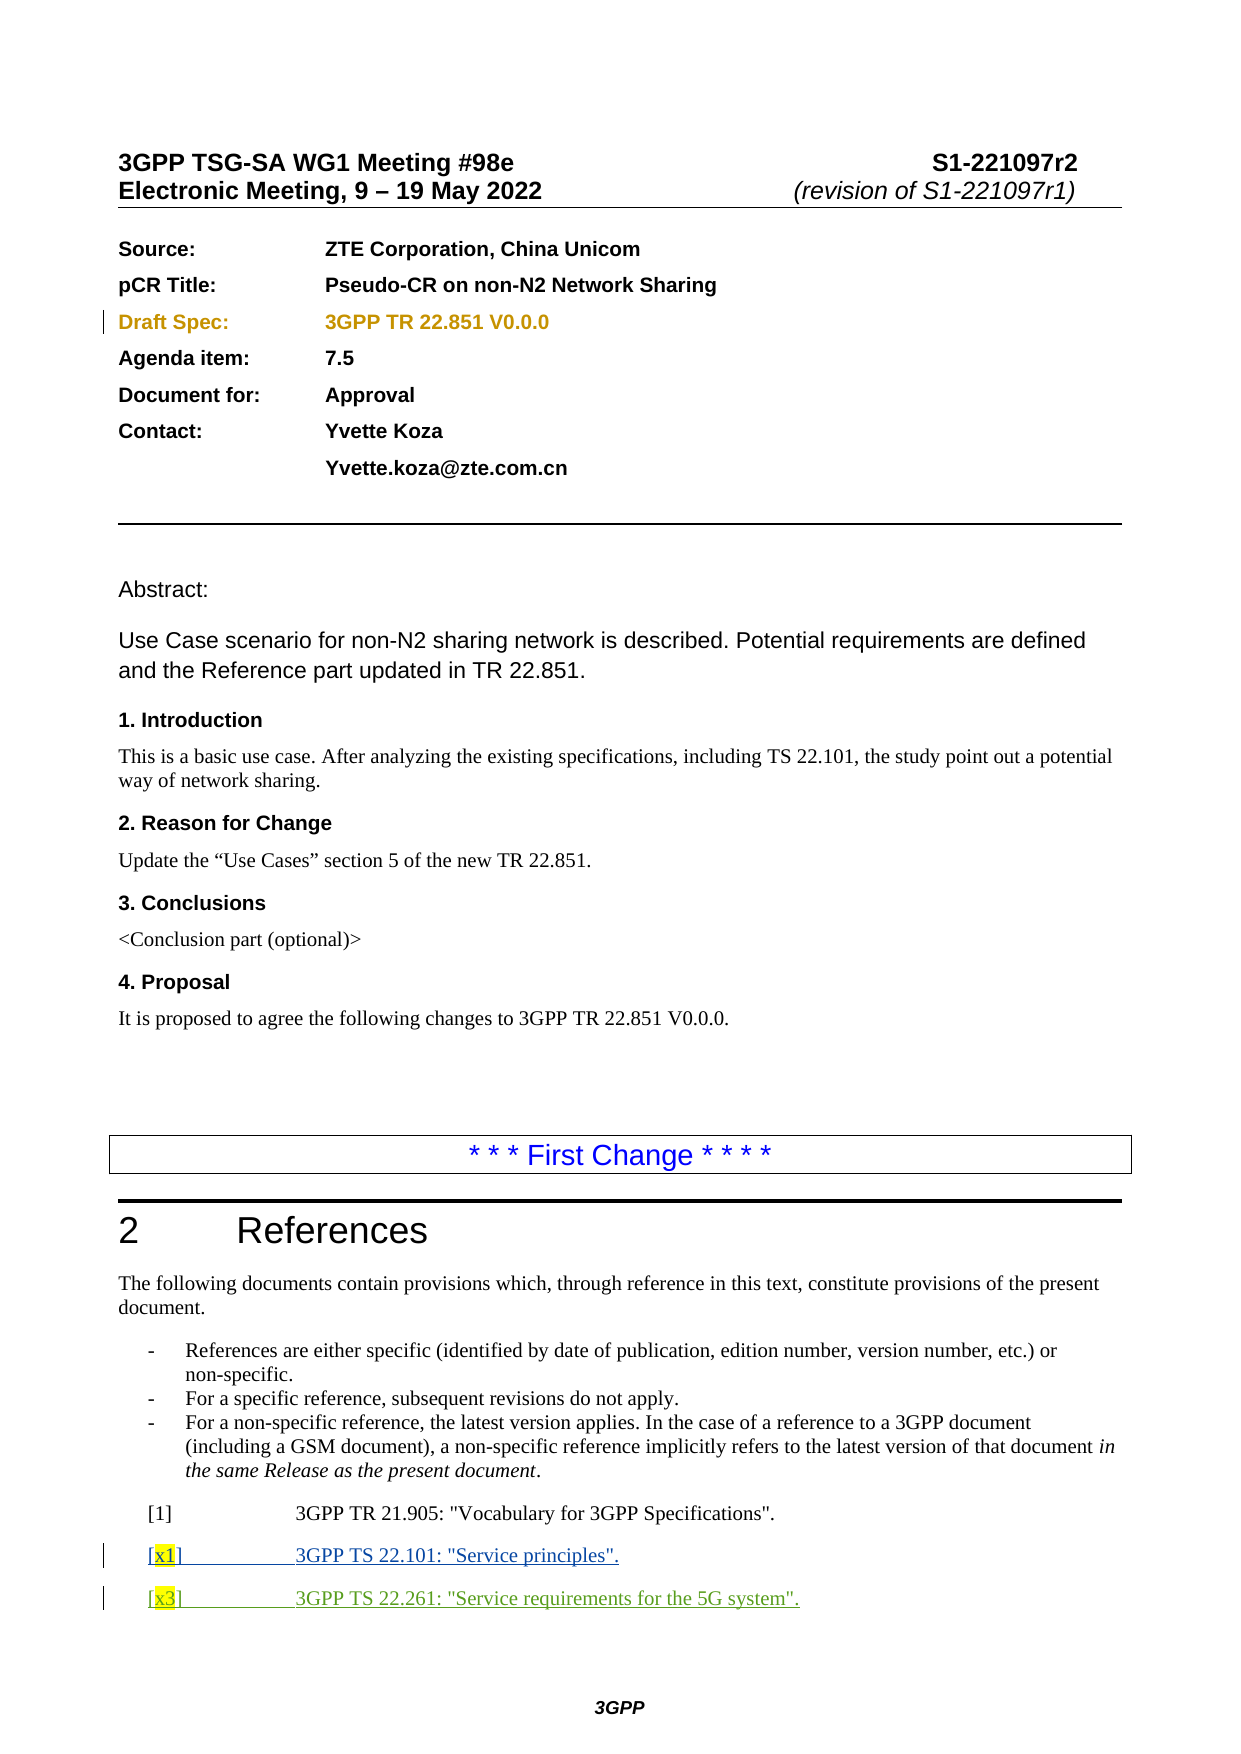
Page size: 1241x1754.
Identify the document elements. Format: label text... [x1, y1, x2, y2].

list For a specific reference, subsequent revisions do not apply. [148, 1386, 1122, 1410]
text Agenda item: 7.5 [118, 346, 1122, 370]
text 3. Conclusions [118, 890, 1122, 914]
subtitle 2 References [118, 1203, 1122, 1252]
text Update the “Use Cases” section 5 of the new TR 22.851. [118, 848, 1122, 872]
list For a non-specific reference, the latest version applies. In the case of a reference to a 3GPP document (including a GSM document), a non-specific reference implicitly refers to the latest version of that document in the same Release as the present document. [148, 1410, 1122, 1482]
text Yvette.koza@zte.com.cn [118, 456, 1122, 479]
text This is a basic use case. After analyzing the existing specifications, including TS 22.101, the study point out a potential way of network sharing. [118, 744, 1122, 792]
text 3GPP TSG-SA WG1 Meeting #98e S1-221097r2 [118, 147, 1122, 176]
text Electronic Meeting, 9 – 19 May 2022 (revision of S1-221097r1) [118, 176, 1122, 207]
text Use Case scenario for non-N2 sharing network is described. Potential requirements are defined and the Reference part updated in TR 22.851. [118, 627, 1122, 683]
text <Conclusion part (optional)> [118, 927, 1122, 951]
text Source: ZTE Corporation, China Unicom [118, 237, 1122, 261]
text The following documents contain provisions which, through reference in this text, constitute provisions of the present document. [118, 1271, 1122, 1319]
text 2. Reason for Change [118, 811, 1122, 835]
text Contact: Yvette Koza [118, 419, 1122, 443]
text It is proposed to agree the following changes to 3GPP TR 22.851 V0.0.0. [118, 1006, 1122, 1030]
text 1. Introduction [118, 708, 1122, 732]
text Document for: Approval [118, 383, 1122, 407]
text [1] 3GPP TR 21.905: "Vocabulary for 3GPP Specifications". [148, 1501, 1122, 1525]
text 4. Proposal [118, 970, 1122, 994]
text Abstract: [118, 576, 1122, 602]
text pCR Title: Pseudo-CR on non-N2 Network Sharing [118, 273, 1122, 297]
text Draft Spec: 3GPP TR 22.851 V0.0.0 [118, 310, 1122, 334]
list References are either specific (identified by date of publication, edition number, version number, etc.) or non-specific. [148, 1337, 1122, 1386]
text * * * First Change * * * * [110, 1136, 1131, 1173]
